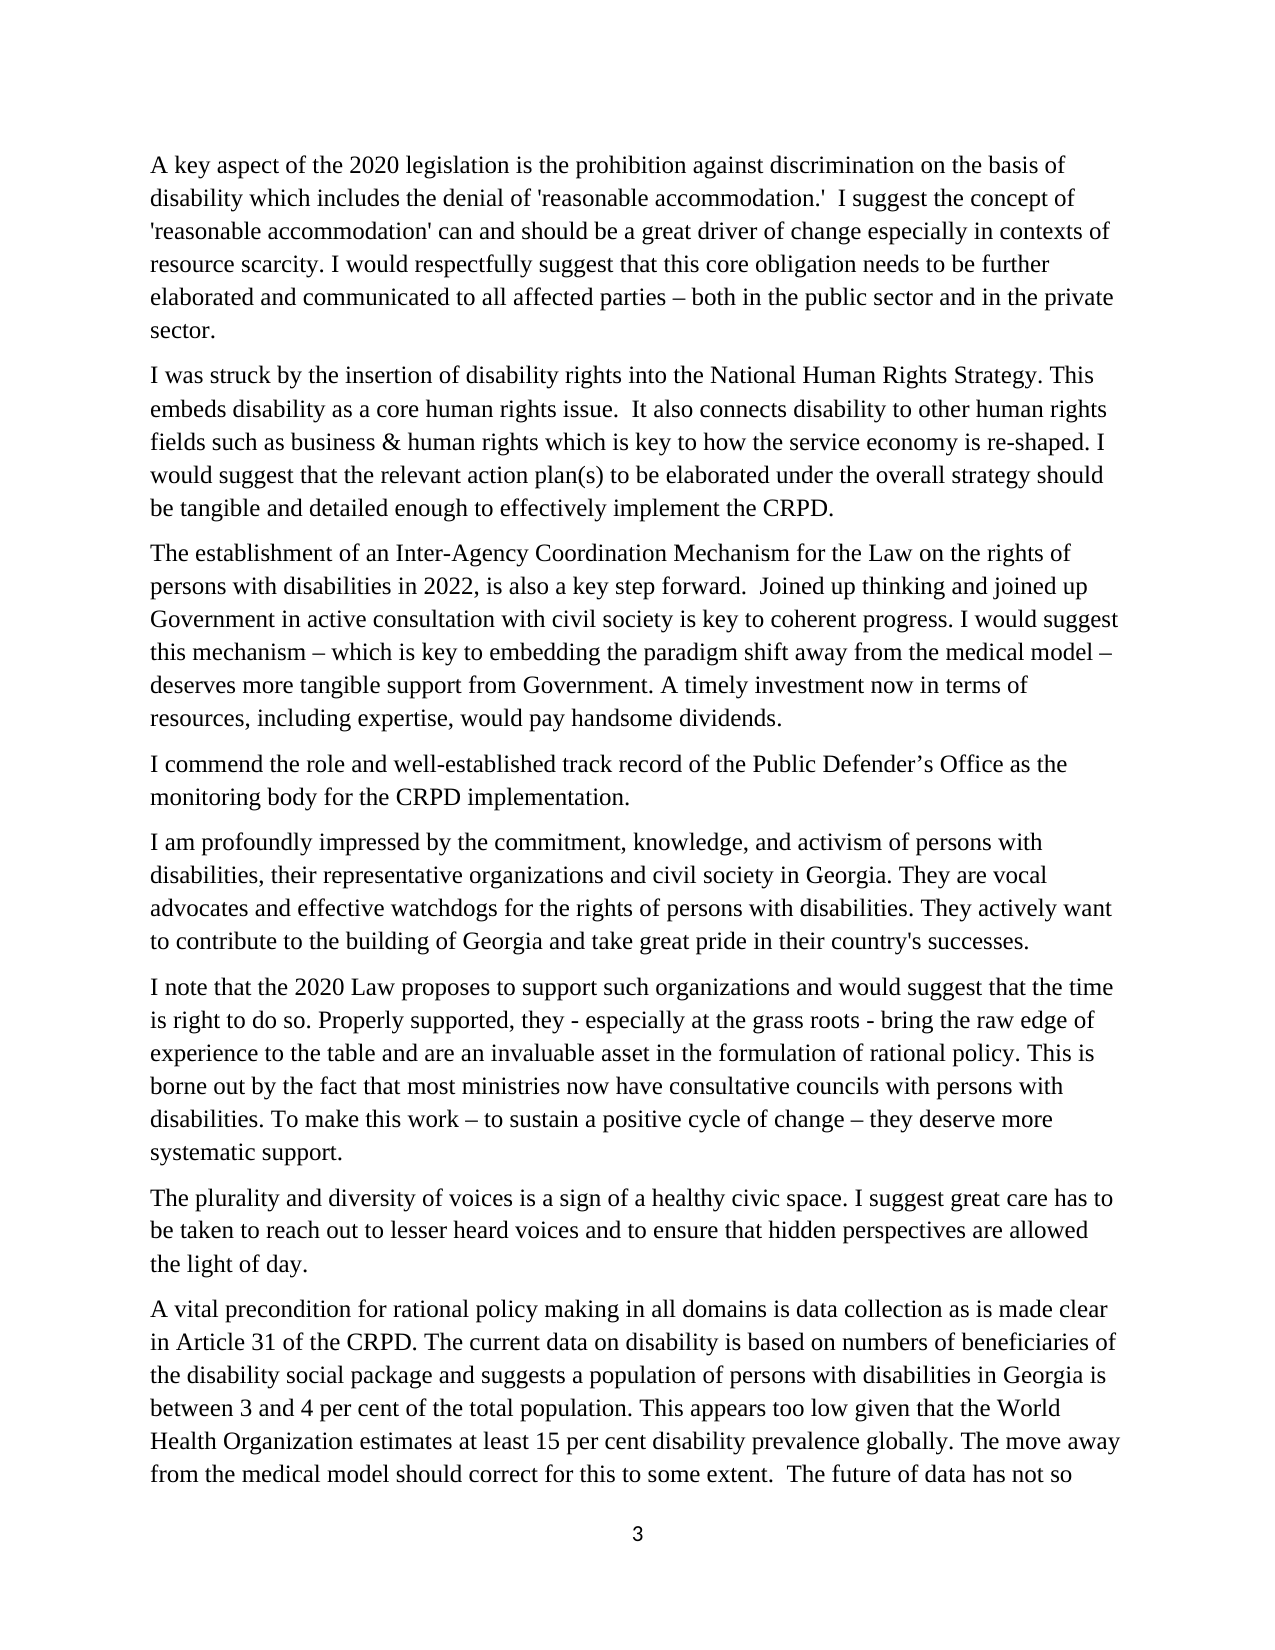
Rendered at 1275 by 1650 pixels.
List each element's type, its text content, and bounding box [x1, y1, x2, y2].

text The plurality and diversity of voices is a sign of a healthy civic space. I suggest great care has to be taken to reach out to lesser heard voices and to ensure that hidden perspectives are allowed the light of day. [150, 1183, 1125, 1277]
text A key aspect of the 2020 legislation is the prohibition against discrimination on the basis of disability which includes the denial of 'reasonable accommodation.' I suggest the concept of 'reasonable accommodation' can and should be a great driver of change especially in contexts of resource scarcity. I would respectfully suggest that this core obligation needs to be further elaborated and communicated to all affected parties – both in the public sector and in the private sector. [150, 150, 1125, 344]
text I note that the 2020 Law proposes to support such organizations and would suggest that the time is right to do so. Properly supported, they - especially at the grass roots - bring the raw edge of experience to the table and are an invaluable asset in the formulation of rational policy. This is borne out by the fact that most ministries now have consultative councils with persons with disabilities. To make this work – to sustain a positive cycle of change – they deserve more systematic support. [150, 972, 1125, 1166]
text I was struck by the insertion of disability rights into the National Human Rights Strategy. This embeds disability as a core human rights issue. It also connects disability to other human rights fields such as business & human rights which is key to how the service economy is re-shaped. I would suggest that the relevant action plan(s) to be elaborated under the overall strategy should be tangible and detailed enough to effectively implement the CRPD. [150, 361, 1125, 521]
text I commend the role and well-established track record of the Public Defender’s Office as the monitoring body for the CRPD implementation. [150, 749, 1125, 811]
text The establishment of an Inter-Agency Coordination Mechanism for the Law on the rights of persons with disabilities in 2022, is also a key step forward. Joined up thinking and joined up Government in active consultation with civil society is key to coherent progress. I would suggest this mechanism – which is key to embedding the paradigm shift away from the medical model – deserves more tangible support from Government. A timely investment now in terms of resources, including expertise, would pay handsome dividends. [150, 538, 1125, 732]
text I am profoundly impressed by the commitment, knowledge, and activism of persons with disabilities, their representative organizations and civil society in Georgia. They are vocal advocates and effective watchdogs for the rights of persons with disabilities. They actively want to contribute to the building of Georgia and take great pride in their country's successes. [150, 827, 1125, 955]
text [150, 1294, 1125, 1488]
